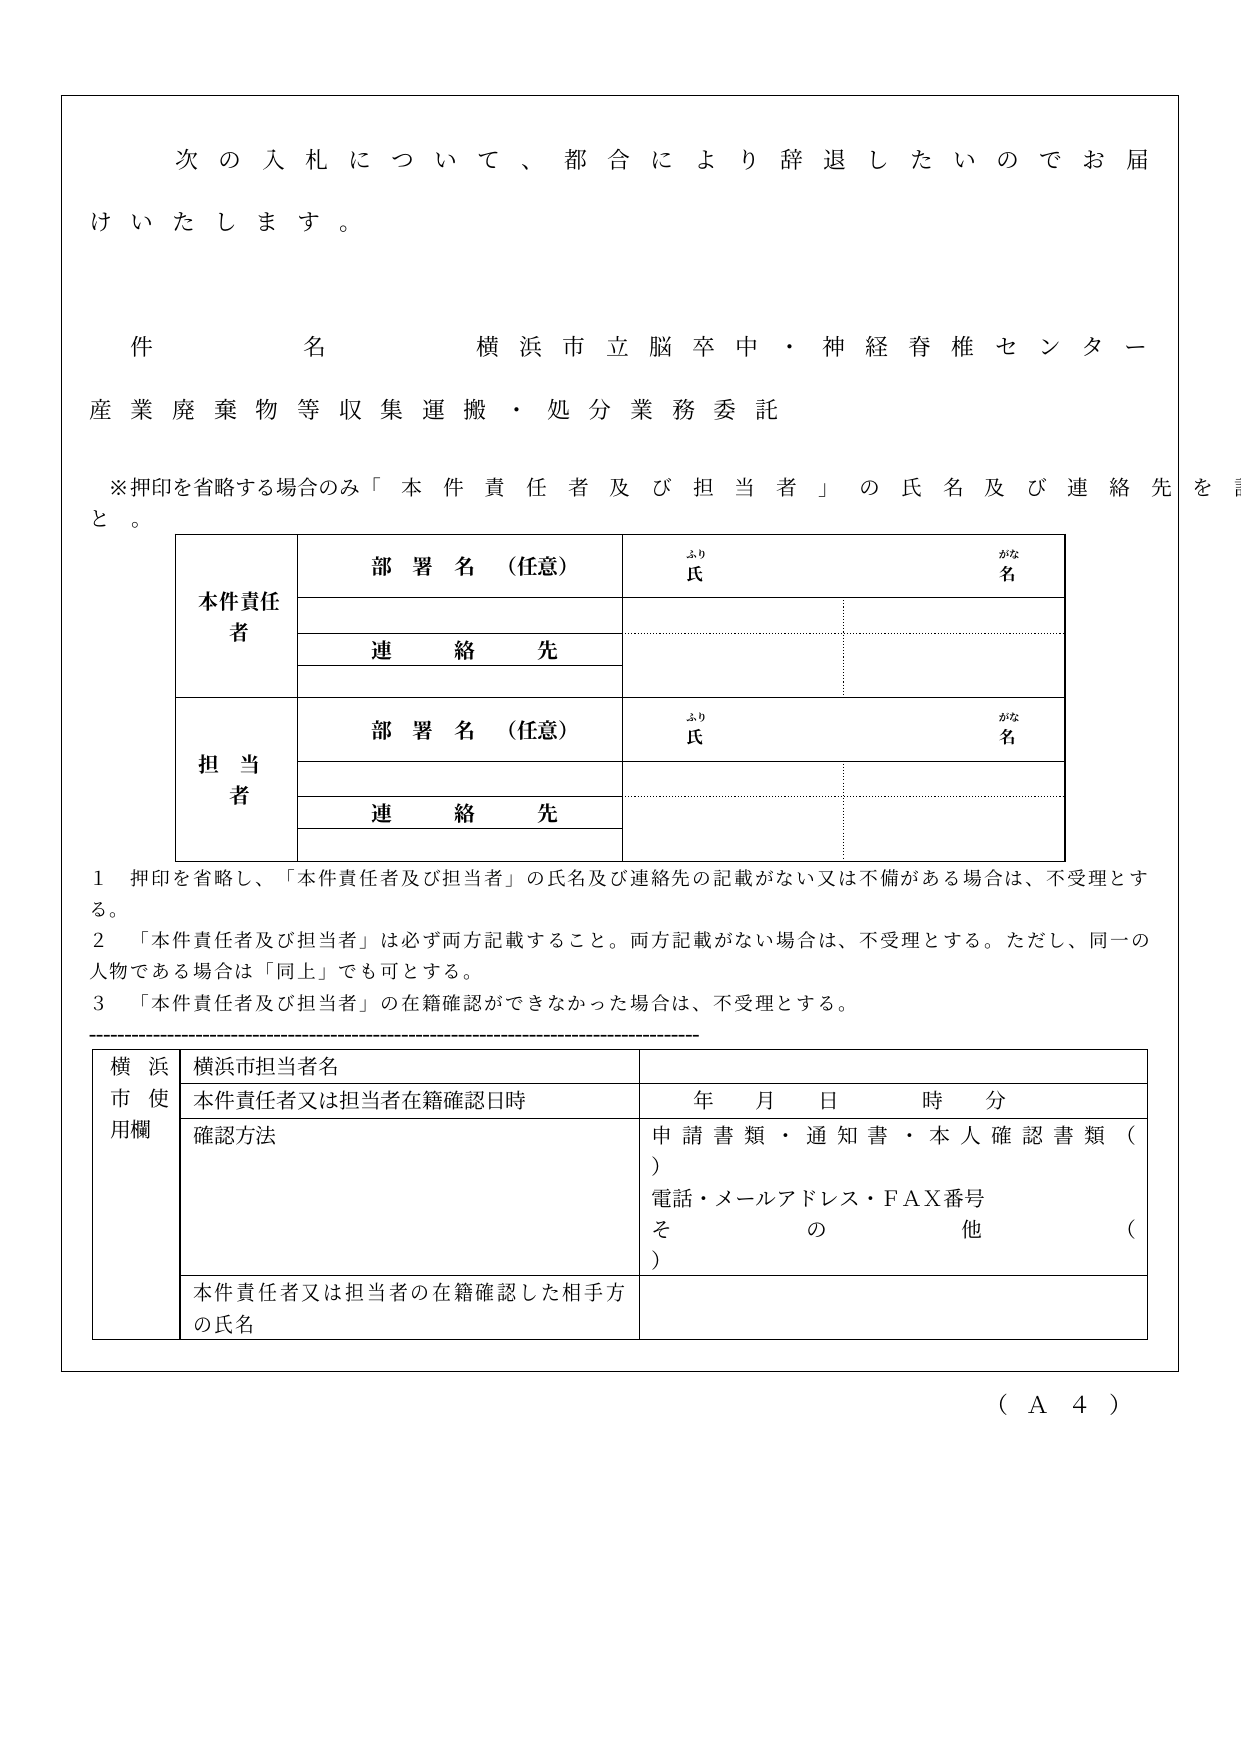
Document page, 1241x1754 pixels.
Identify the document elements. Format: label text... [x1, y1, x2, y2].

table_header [62, 96, 1178, 1371]
text （Ａ４） [89, 1372, 1151, 1434]
